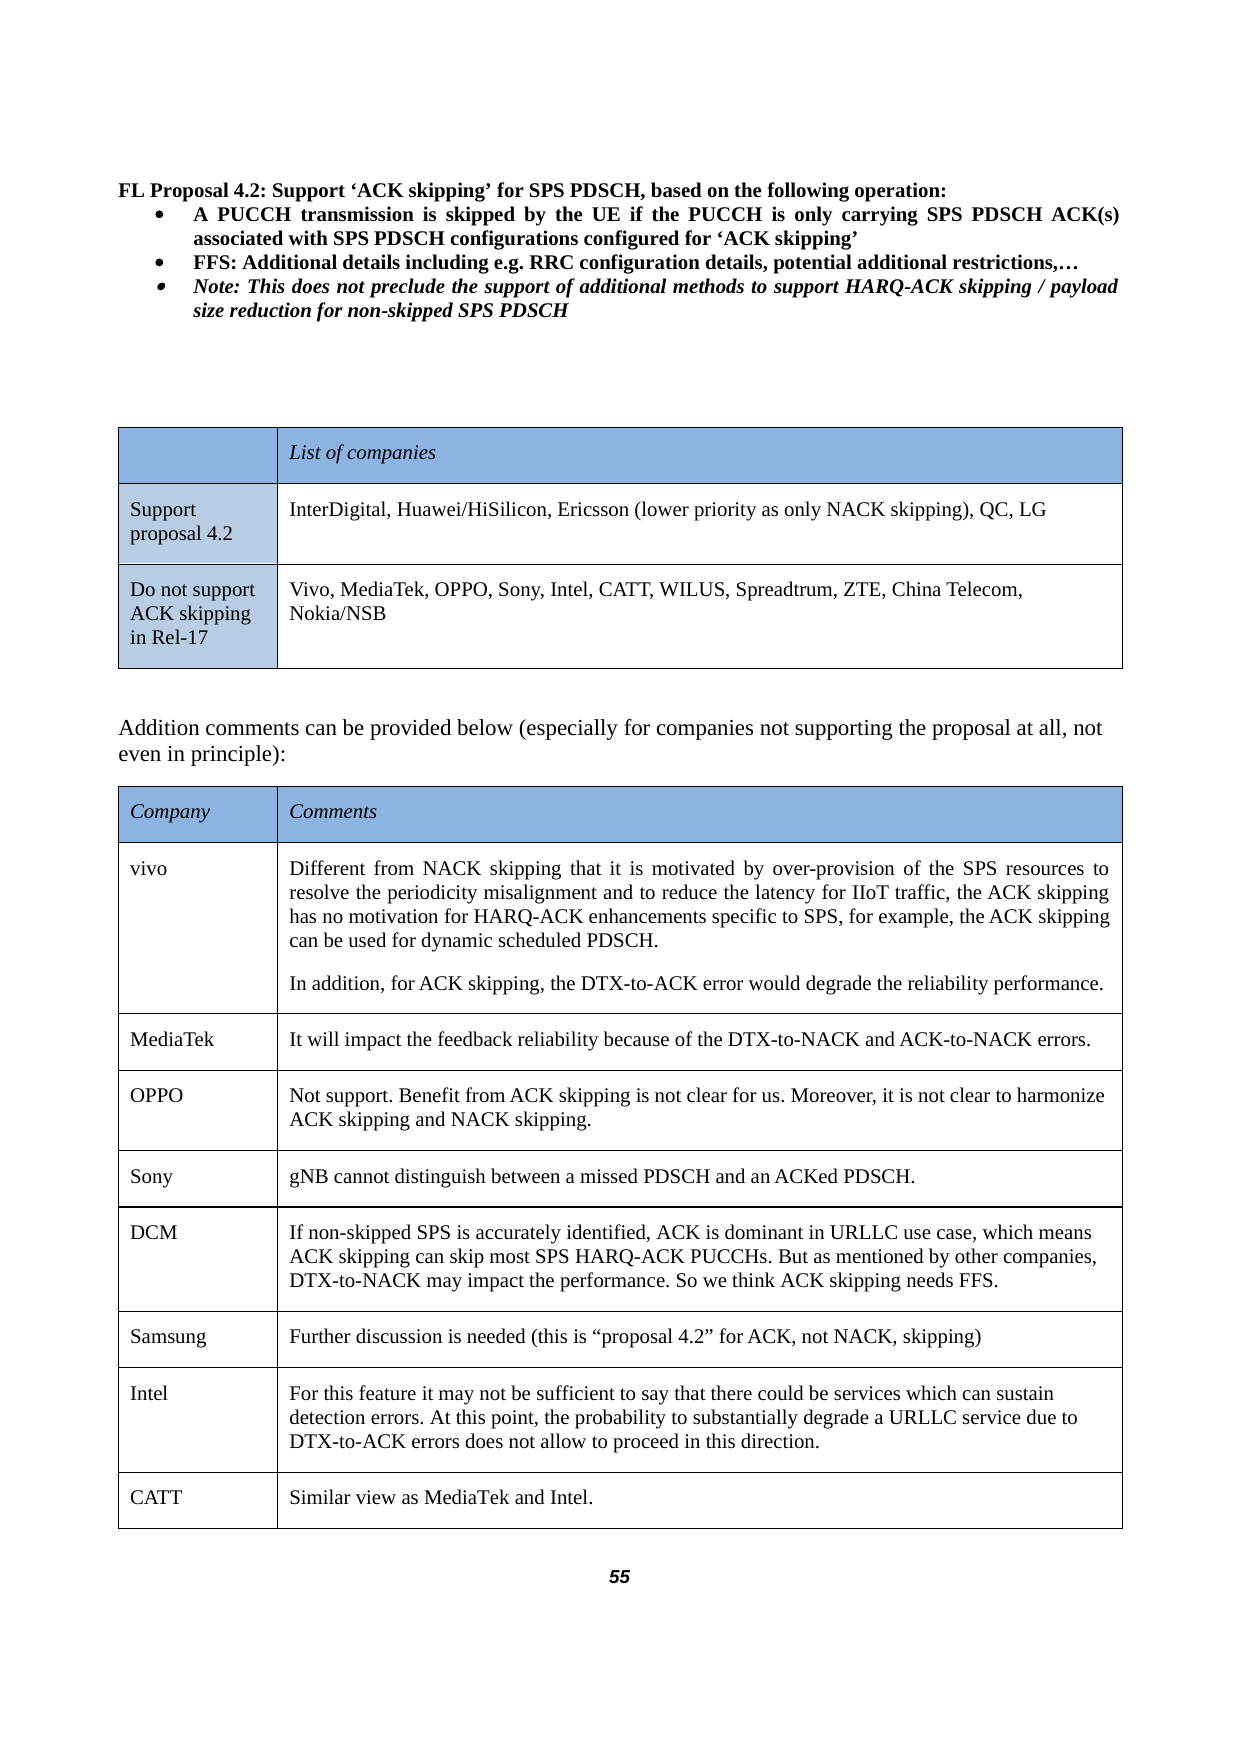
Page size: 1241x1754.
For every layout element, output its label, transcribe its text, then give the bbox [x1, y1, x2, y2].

table_cell Samsung [119, 1312, 277, 1367]
table_header Comments [278, 787, 1122, 842]
table_header List of companies [278, 428, 1122, 483]
table_cell OPPO [119, 1071, 277, 1150]
list FFS: Additional details including e.g. RRC configuration details, potential additional restrictions,… [156, 250, 1122, 274]
list FL Proposal 4.2: Support ‘ACK skipping’ for SPS PDSCH, based on the following operation: [118, 178, 1122, 202]
table_cell CATT [119, 1473, 277, 1528]
table_cell DCM [119, 1208, 277, 1311]
table_cell Vivo, MediaTek, OPPO, Sony, Intel, CATT, WILUS, Spreadtrum, ZTE, China Telecom, Nokia/NSB [278, 565, 1122, 668]
table_cell Similar view as MediaTek and Intel. [278, 1473, 1122, 1528]
list A PUCCH transmission is skipped by the UE if the PUCCH is only carrying SPS PDSCH ACK(s) associated with SPS PDSCH configurations configured for ‘ACK skipping’ [156, 202, 1122, 250]
table_cell Intel [119, 1368, 277, 1472]
table_cell Not support. Benefit from ACK skipping is not clear for us. Moreover, it is not clear to harmonize ACK skipping and NACK skipping. [278, 1071, 1122, 1150]
text Addition comments can be provided below (especially for companies not supporting the proposal at all, not even in principle): [118, 714, 1122, 767]
table_cell MediaTek [119, 1014, 277, 1070]
table_cell Different from NACK skipping that it is motivated by over-provision of the SPS resources to resolve the periodicity misalignment and to reduce the latency for IIoT traffic, the ACK skipping has no motivation for HARQ-ACK enhancements specific to SPS, for example, the ACK skipping can be used for dynamic scheduled PDSCH. In addition, for ACK skipping, the DTX-to-ACK error would degrade the reliability performance. [278, 843, 1122, 1013]
list Note: This does not preclude the support of additional methods to support HARQ-ACK skipping / payload size reduction for non-skipped SPS PDSCH [156, 274, 1122, 322]
table_cell Further discussion is needed (this is “proposal 4.2” for ACK, not NACK, skipping) [278, 1312, 1122, 1367]
table_cell If non-skipped SPS is accurately identified, ACK is dominant in URLLC use case, which means ACK skipping can skip most SPS HARQ-ACK PUCCHs. But as mentioned by other companies, DTX-to-NACK may impact the performance. So we think ACK skipping needs FFS. [278, 1208, 1122, 1311]
table_cell Sony [119, 1151, 277, 1206]
table_header [119, 428, 277, 483]
table_cell It will impact the feedback reliability because of the DTX-to-NACK and ACK-to-NACK errors. [278, 1014, 1122, 1070]
table_cell Support proposal 4.2 [119, 484, 277, 563]
table_cell gNB cannot distinguish between a missed PDSCH and an ACKed PDSCH. [278, 1151, 1122, 1206]
table_header Company [119, 787, 277, 842]
table_cell InterDigital, Huawei/HiSilicon, Ericsson (lower priority as only NACK skipping), QC, LG [278, 484, 1122, 563]
table_cell Do not support ACK skipping in Rel-17 [119, 565, 277, 668]
table_cell vivo [119, 843, 277, 1013]
table_cell For this feature it may not be sufficient to say that there could be services which can sustain detection errors. At this point, the probability to substantially degrade a URLLC service due to DTX-to-ACK errors does not allow to proceed in this direction. [278, 1368, 1122, 1472]
